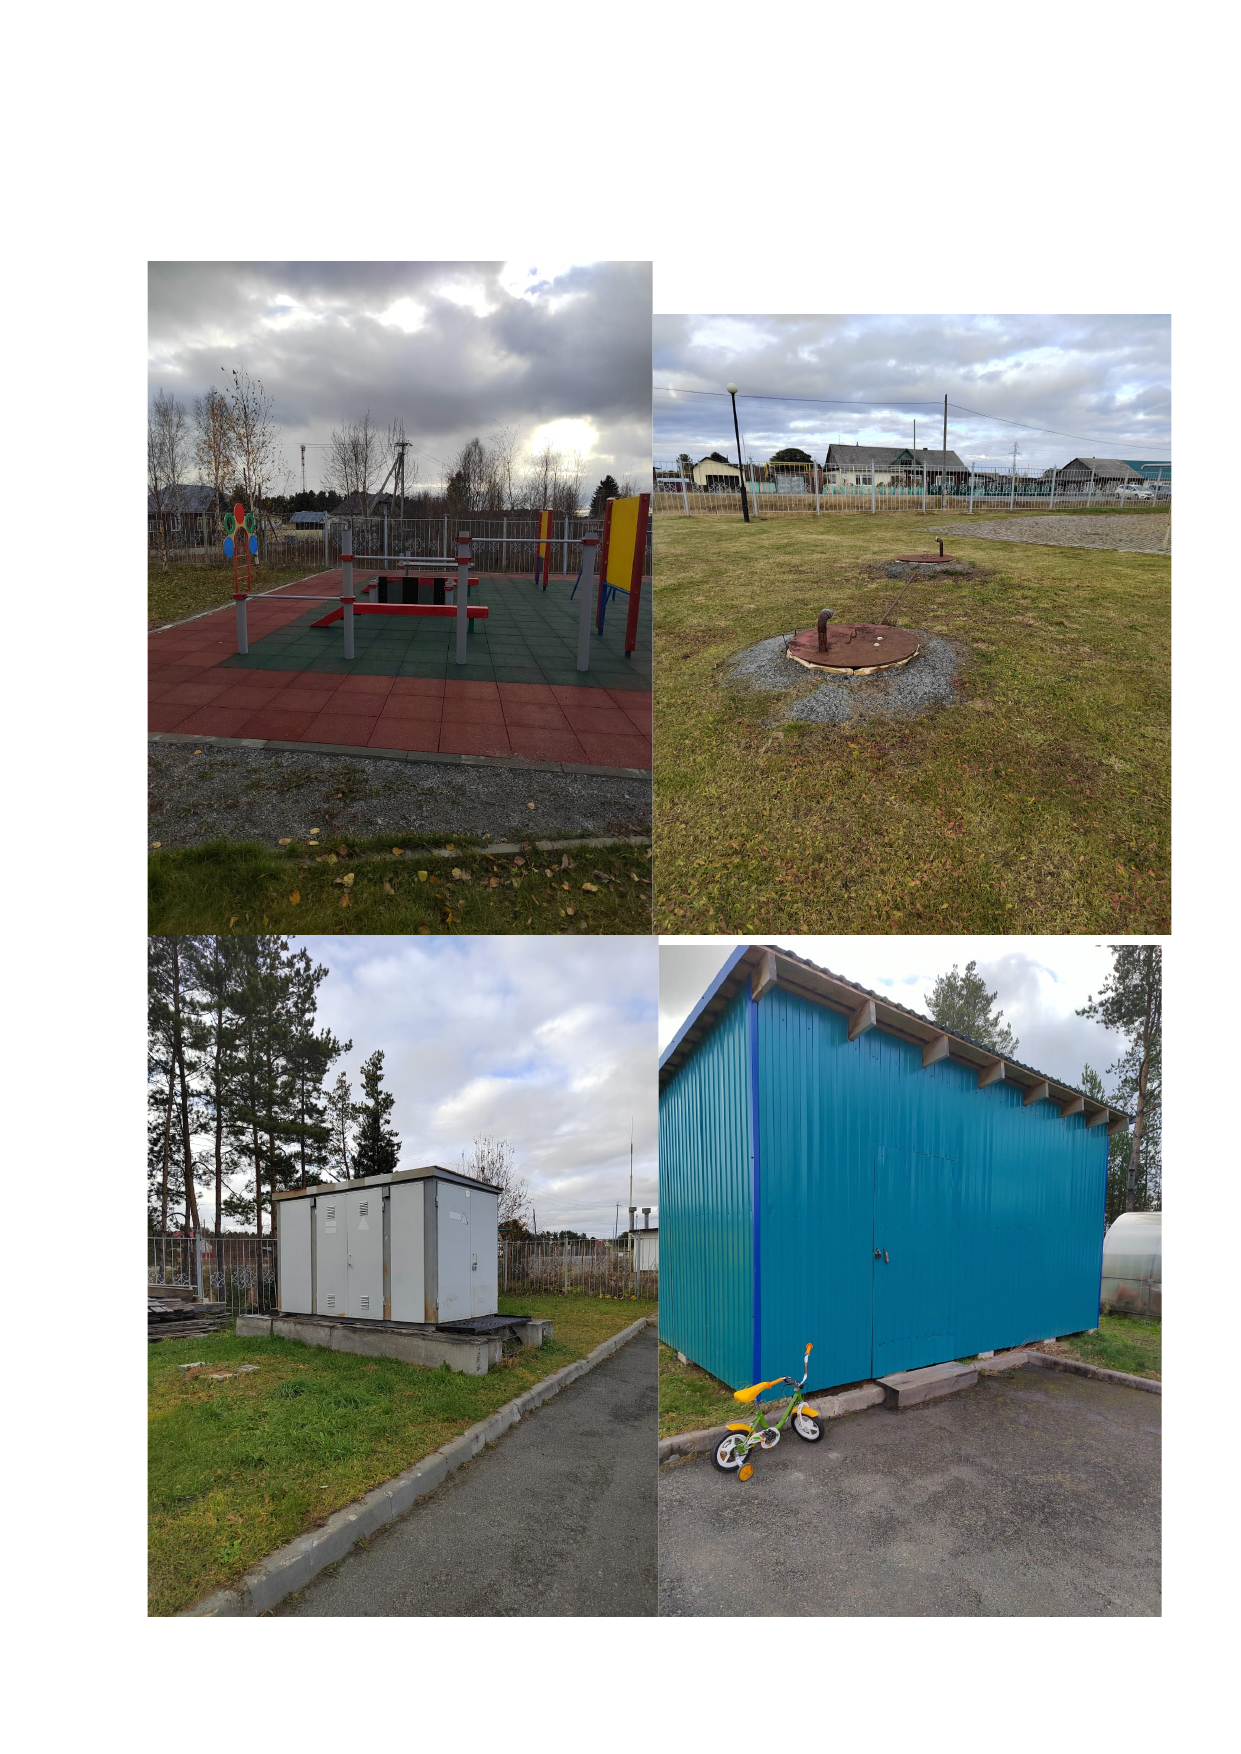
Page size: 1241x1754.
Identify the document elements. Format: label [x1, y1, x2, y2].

picture [147, 261, 1172, 1617]
